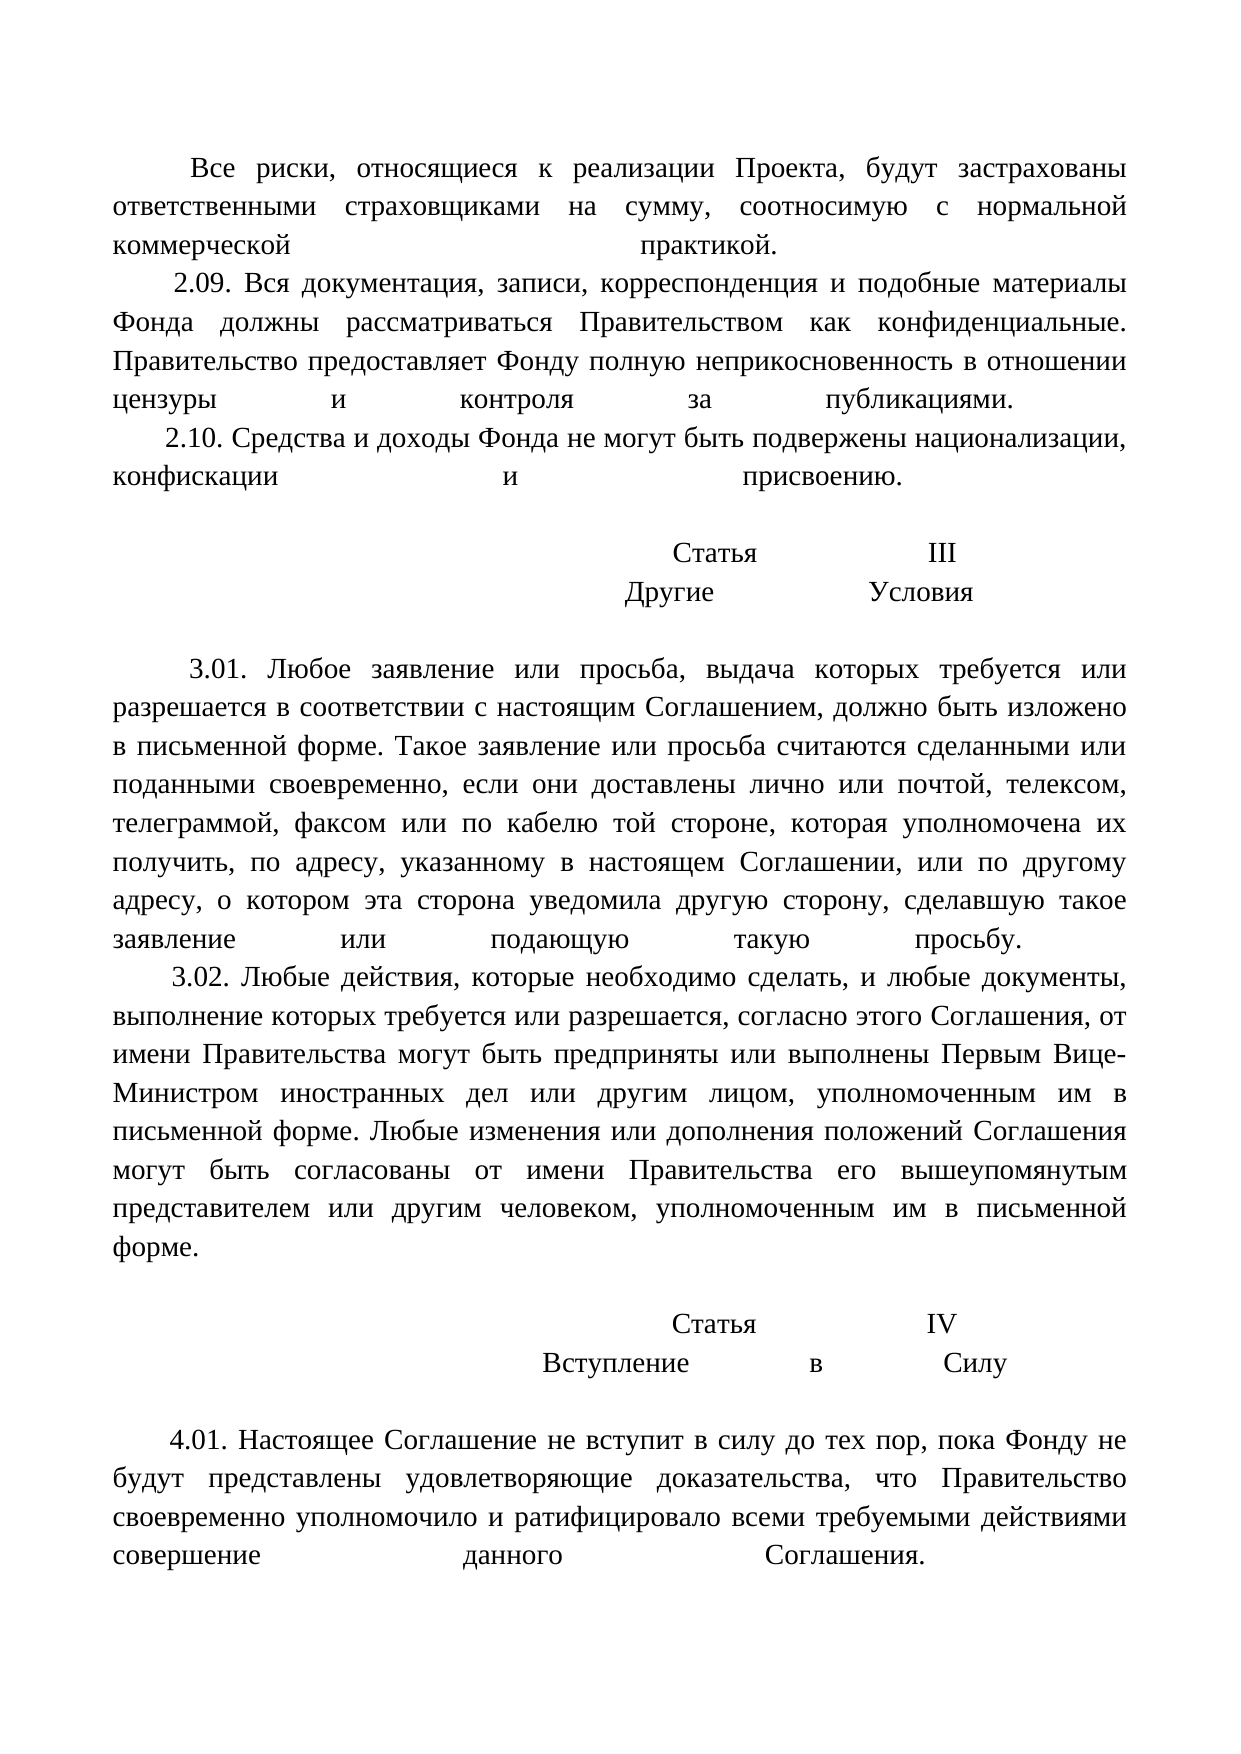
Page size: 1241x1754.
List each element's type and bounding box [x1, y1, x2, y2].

text [112, 150, 1128, 1571]
